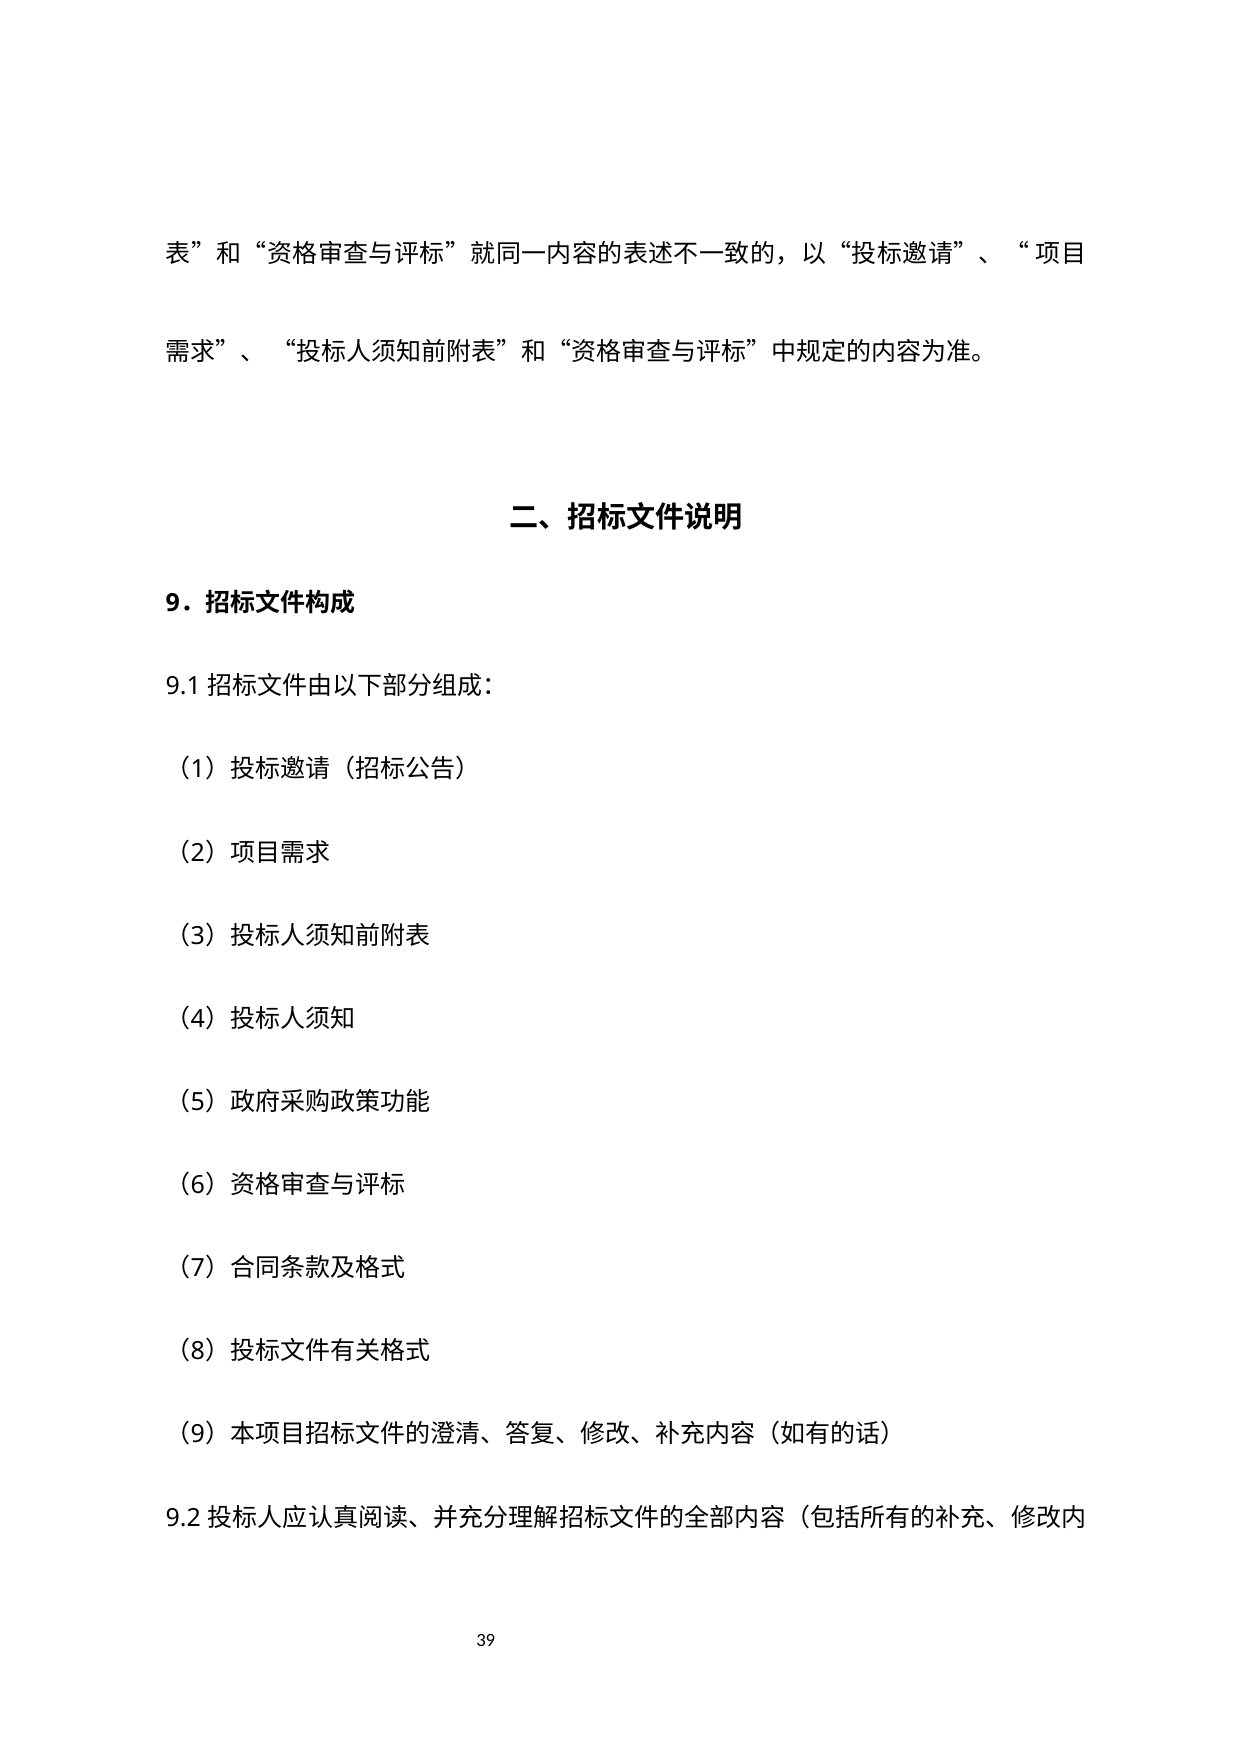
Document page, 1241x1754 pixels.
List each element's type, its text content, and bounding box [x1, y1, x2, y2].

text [165, 219, 1087, 382]
text （5）政府采购政策功能 [165, 1067, 1087, 1132]
text （2）项目需求 [165, 818, 1087, 883]
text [165, 1483, 1087, 1548]
text （6）资格审查与评标 [165, 1150, 1087, 1215]
text （9）本项目招标文件的澄清、答复、修改、补充内容（如有的话） [165, 1399, 1087, 1464]
text （3）投标人须知前附表 [165, 901, 1087, 966]
text 9．招标文件构成 [165, 568, 1087, 633]
text 二、招标文件说明 [165, 482, 1087, 547]
text （8）投标文件有关格式 [165, 1316, 1087, 1381]
text （4）投标人须知 [165, 984, 1087, 1049]
text 9.1 招标文件由以下部分组成： [165, 651, 1087, 716]
text （1）投标邀请（招标公告） [165, 734, 1087, 799]
text （7）合同条款及格式 [165, 1233, 1087, 1298]
